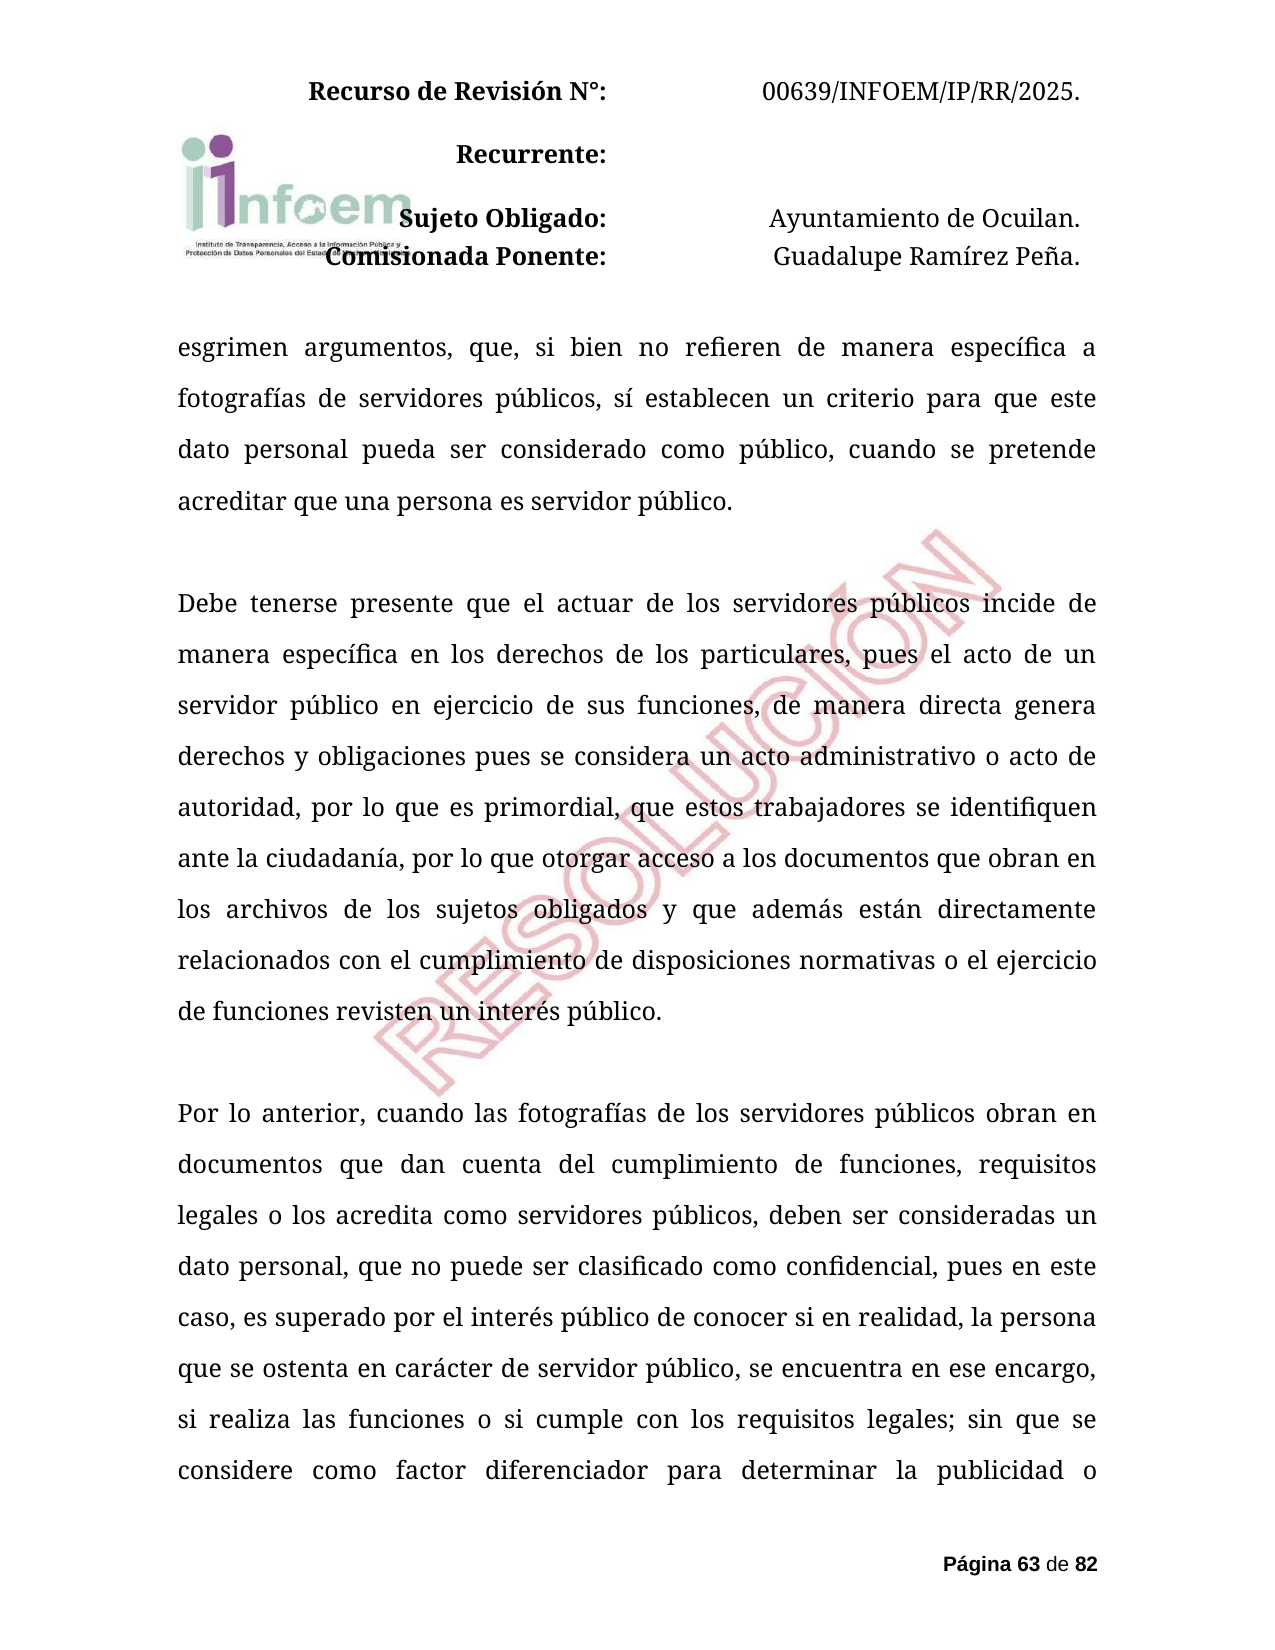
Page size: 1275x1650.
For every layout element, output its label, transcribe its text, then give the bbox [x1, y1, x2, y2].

picture [1000, 83, 1005, 91]
picture [886, 83, 896, 99]
picture [923, 82, 933, 96]
picture [576, 82, 584, 94]
picture [821, 83, 827, 92]
picture [961, 83, 966, 92]
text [177, 330, 1098, 517]
picture [793, 90, 799, 99]
picture [780, 83, 786, 99]
text Debe tenerse presente que el actuar de los servidores públicos incide de manera específica en los derechos de los particulares, pues el acto de un servidor público en ejercicio de sus funciones, de manera directa genera derechos y obligaciones pues se considera un acto administrativo o acto de autoridad, por lo que es primordial, que estos trabajadores se identifiquen ante la ciudadanía, por lo que otorgar acceso a los documentos que obran en los archivos de los sujetos obligados y que además están directamente relacionados con el cumplimiento de disposiciones normativas o el ejercicio de funciones revisten un interés público. [177, 585, 1098, 1028]
picture [766, 83, 772, 99]
picture [1036, 83, 1042, 99]
picture [68, 82, 1275, 1503]
picture [989, 82, 997, 99]
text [177, 1096, 1098, 1487]
picture [854, 82, 862, 94]
picture [984, 83, 989, 91]
